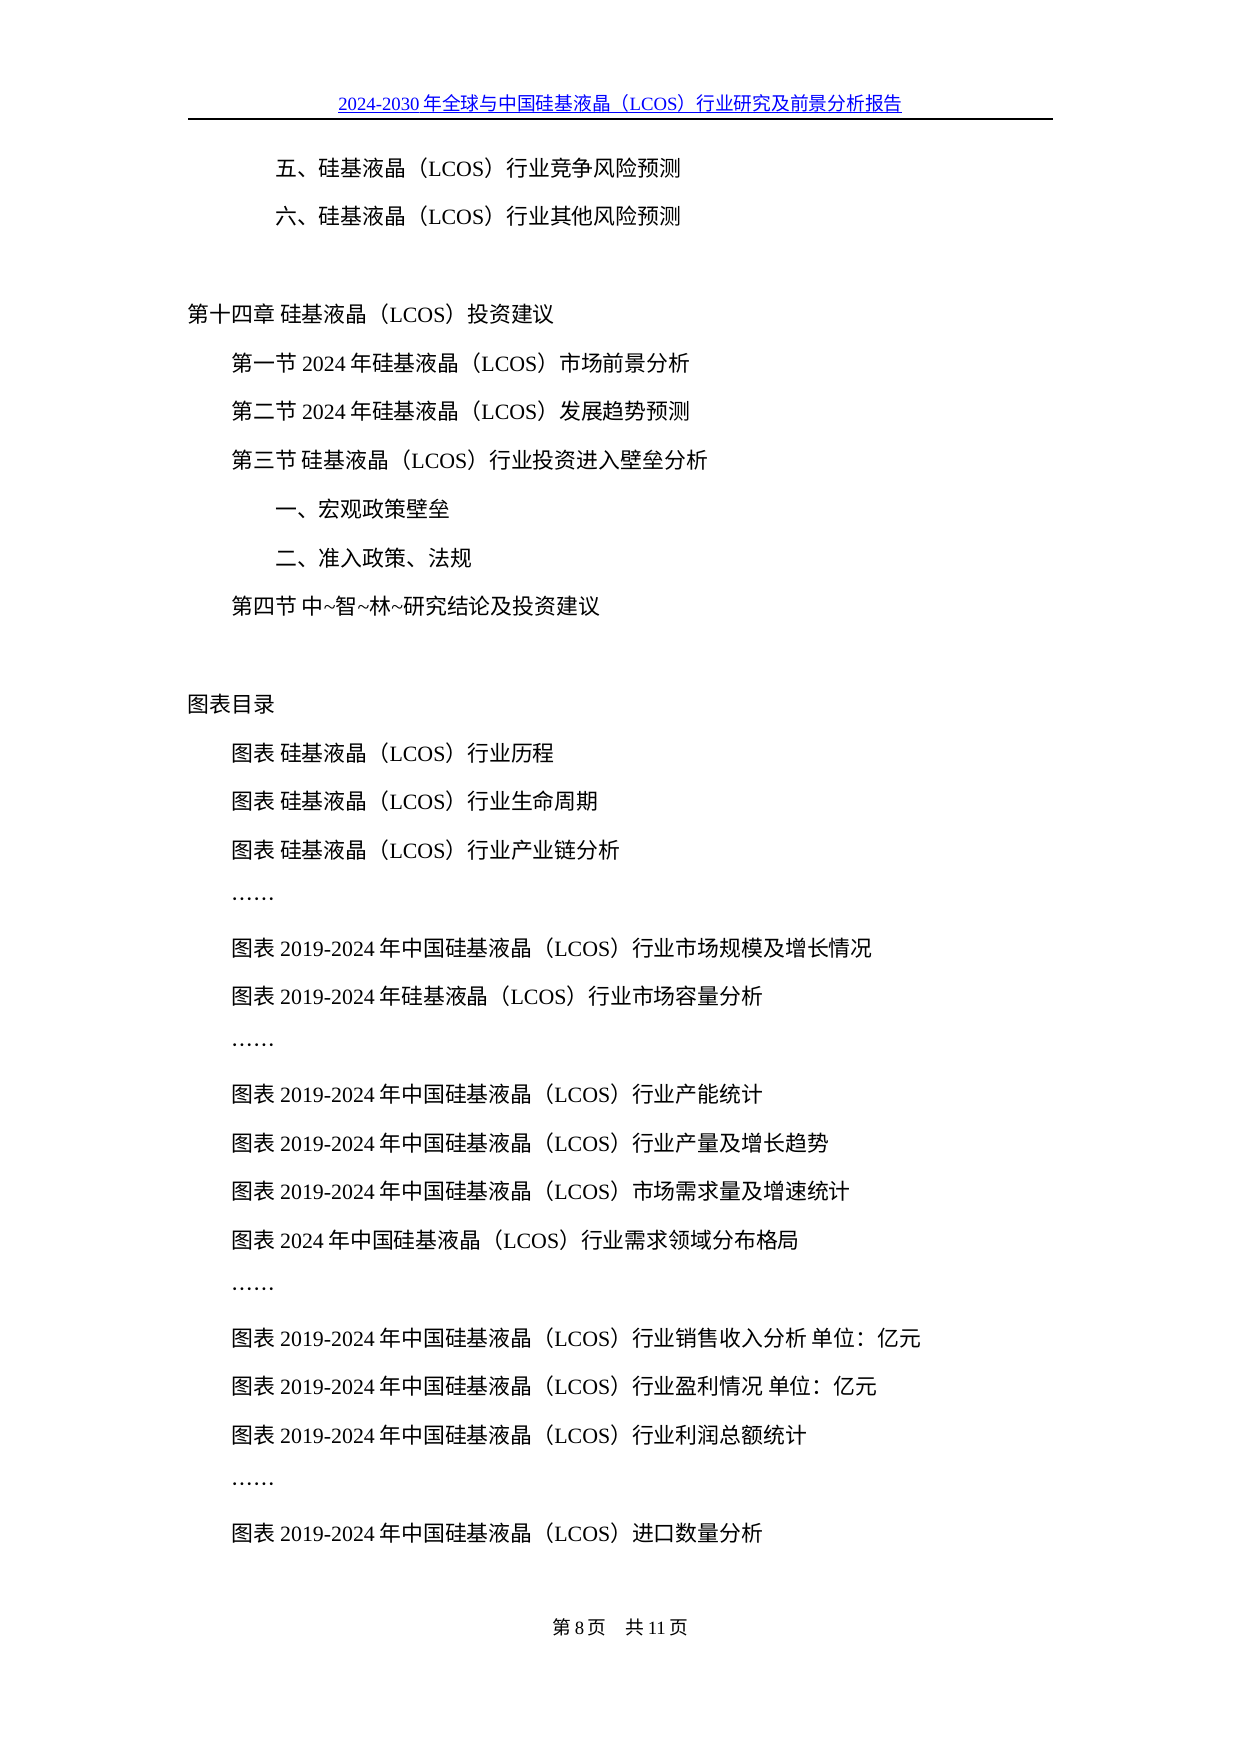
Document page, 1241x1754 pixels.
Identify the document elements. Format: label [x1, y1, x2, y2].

text [187, 150, 1053, 1548]
